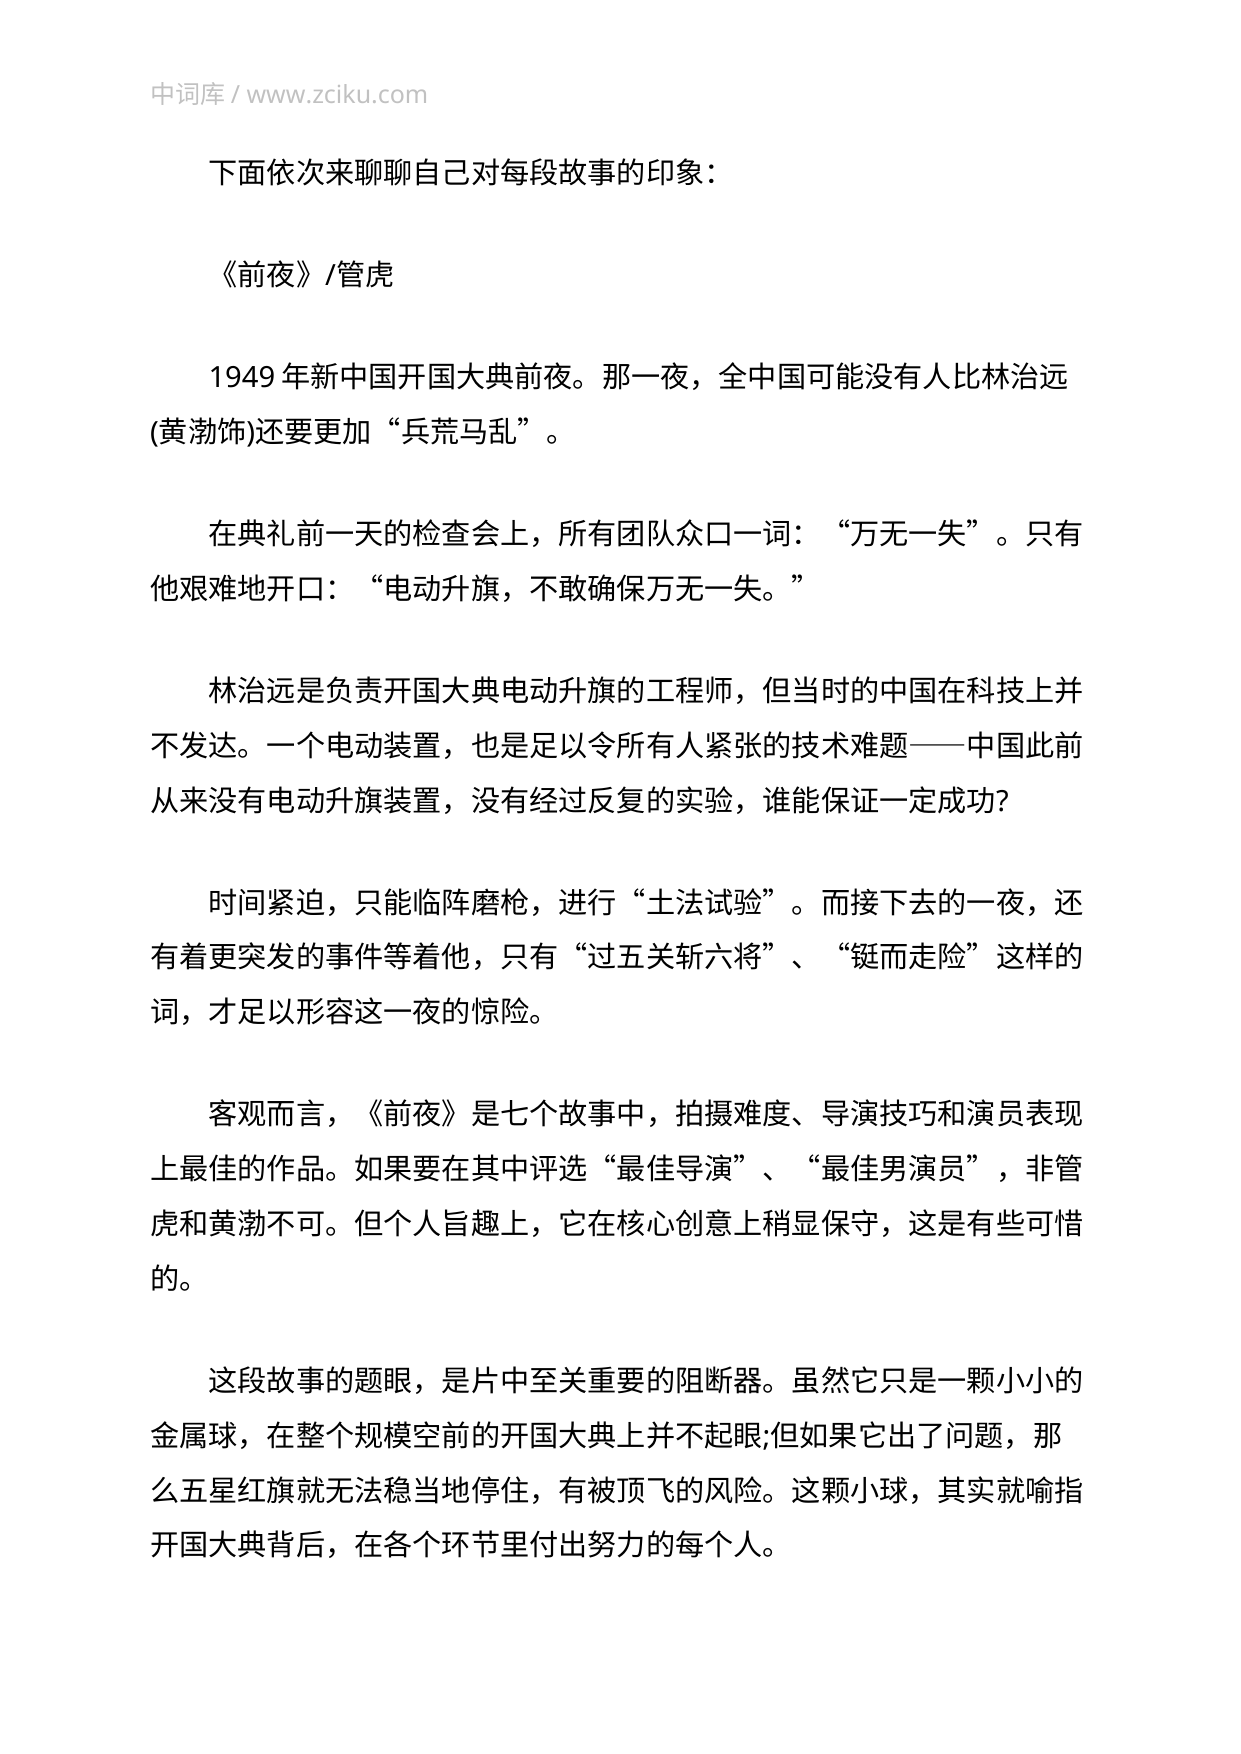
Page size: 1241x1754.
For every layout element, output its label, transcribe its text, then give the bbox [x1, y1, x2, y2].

text 1949年新中国开国大典前夜。那一夜，全中国可能没有人比林治远(黄渤饰)还要更加“兵荒马乱”。 [150, 354, 1090, 451]
text 时间紧迫，只能临阵磨枪，进行“土法试验”。而接下去的一夜，还有着更突发的事件等着他，只有“过五关斩六将”、“铤而走险”这样的词，才足以形容这一夜的惊险。 [150, 879, 1090, 1031]
text 这段故事的题眼，是片中至关重要的阻断器。虽然它只是一颗小小的金属球，在整个规模空前的开国大典上并不起眼;但如果它出了问题，那么五星红旗就无法稳当地停住，有被顶飞的风险。这颗小球，其实就喻指开国大典背后，在各个环节里付出努力的每个人。 [150, 1357, 1090, 1564]
text 林治远是负责开国大典电动升旗的工程师，但当时的中国在科技上并不发达。一个电动装置，也是足以令所有人紧张的技术难题——中国此前从来没有电动升旗装置，没有经过反复的实验，谁能保证一定成功? [150, 667, 1090, 819]
text 客观而言，《前夜》是七个故事中，拍摄难度、导演技巧和演员表现上最佳的作品。如果要在其中评选“最佳导演”、“最佳男演员”，非管虎和黄渤不可。但个人旨趣上，它在核心创意上稍显保守，这是有些可惜的。 [150, 1091, 1090, 1298]
text 下面依次来聊聊自己对每段故事的印象： [150, 150, 1090, 192]
text 在典礼前一天的检查会上，所有团队众口一词：“万无一失”。只有他艰难地开口：“电动升旗，不敢确保万无一失。” [150, 511, 1090, 608]
text 《前夜》/管虎 [150, 252, 1090, 294]
